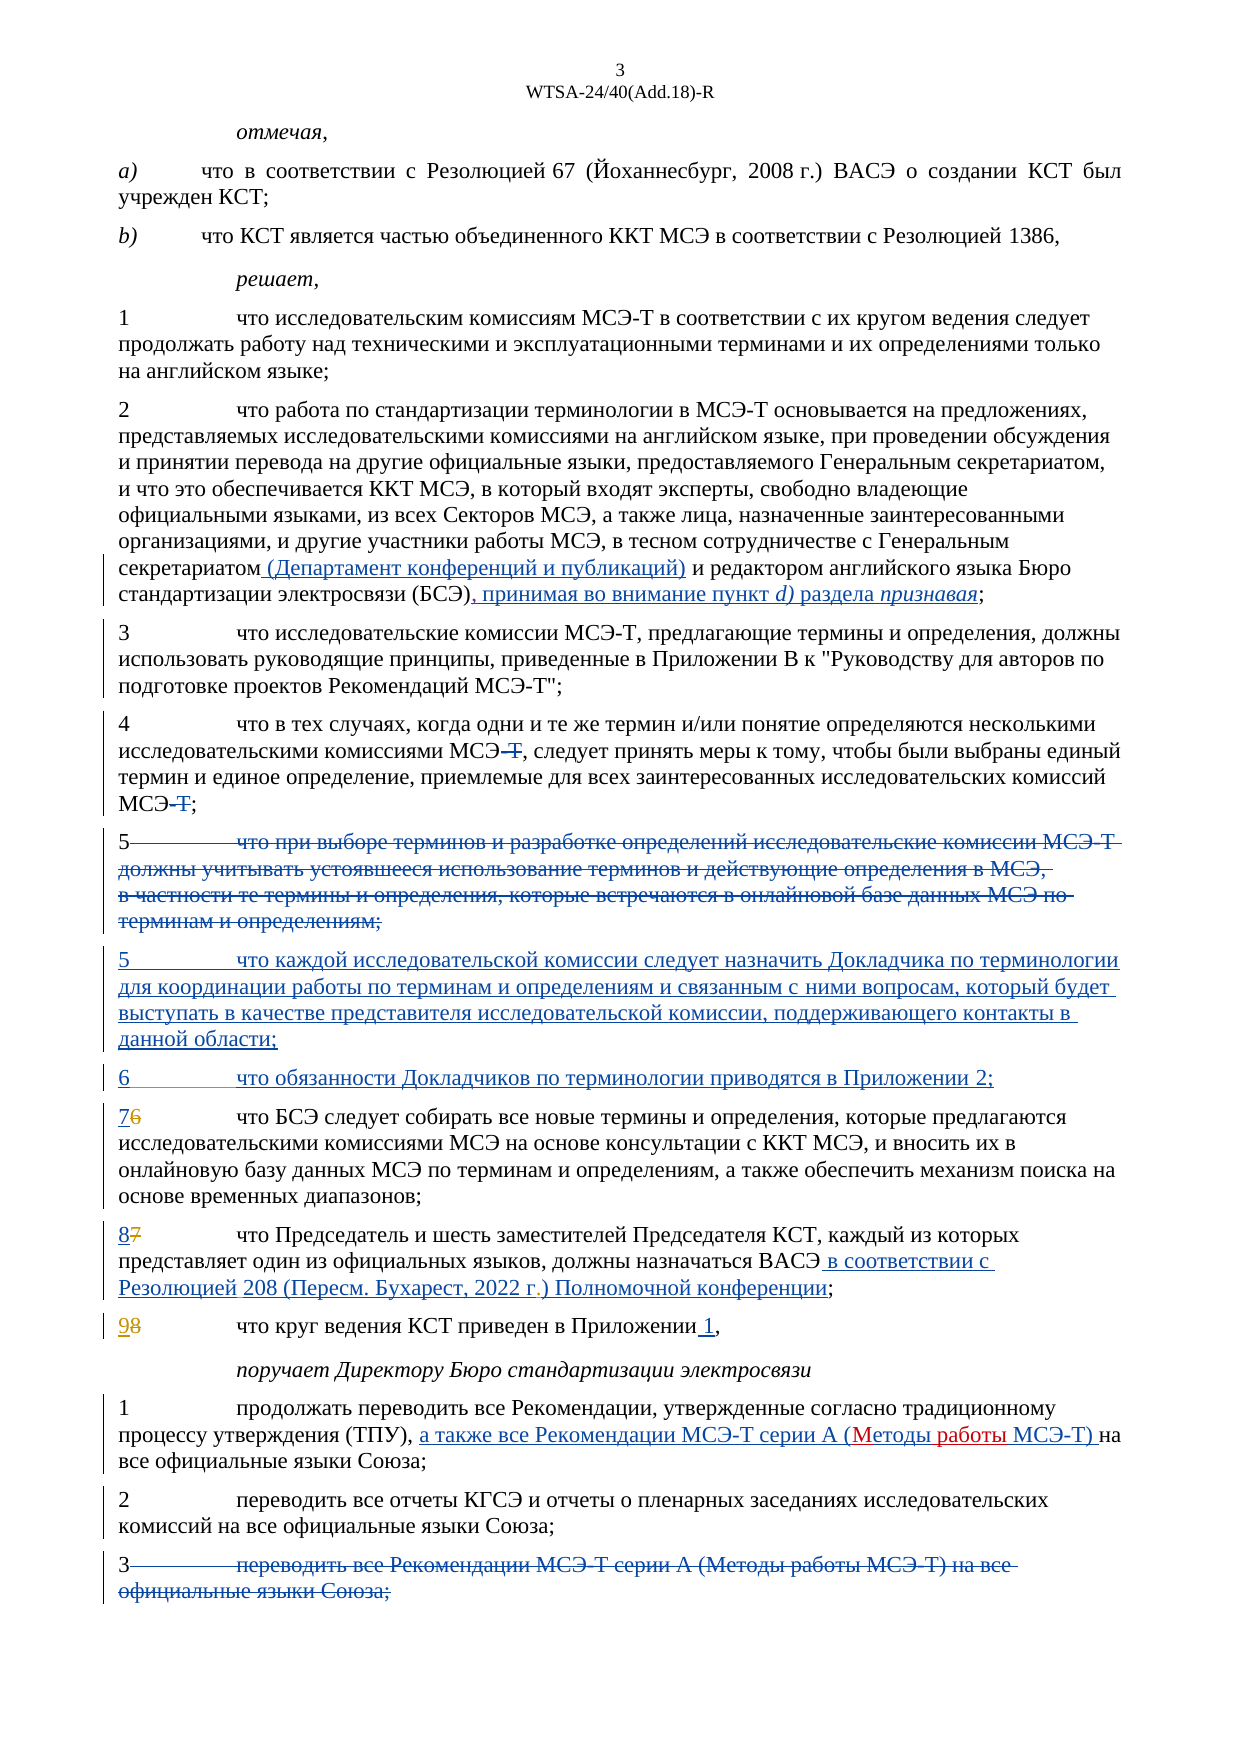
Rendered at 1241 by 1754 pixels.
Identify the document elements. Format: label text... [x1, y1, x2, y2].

text 3 что исследовательские комиссии МСЭ-Т, предлагающие термины и определения, должны использовать руководящие принципы, приведенные в Приложении B к "Руководству для авторов по подготовке проектов Рекомендаций МСЭ-Т"; [118, 619, 1122, 698]
text 1 продолжать переводить все Рекомендации, утвержденные согласно традиционному процессу утверждения (ТПУ), на все официальные языки Союза; [118, 1394, 1122, 1473]
text 4 что в тех случаях, когда одни и те же термин и/или понятие определяются несколькими исследовательскими комиссиями МСЭ, следует принять меры к тому, чтобы были выбраны единый термин и единое определение, приемлемые для всех заинтересованных исследовательских комиссий МСЭ; [118, 711, 1122, 816]
text 1 что исследовательским комиссиям МСЭ-Т в соответствии с их кругом ведения следует продолжать работу над техническими и эксплуатационными терминами и их определениями только на английском языке; [118, 304, 1122, 383]
text 2 что работа по стандартизации терминологии в МСЭ-Т основывается на предложениях, представляемых исследовательскими комиссиями на английском языке, при проведении обсуждения и принятии перевода на другие официальные языки, предоставляемого Генеральным секретариатом, и что это обеспечивается ККТ МСЭ, в который входят эксперты, свободно владеющие официальными языками, из всех Секторов МСЭ, а также лица, назначенные заинтересованными организациями, и другие участники работы МСЭ, в тесном сотрудничестве с Генеральным секретариатом и редактором английского языка Бюро стандартизации электросвязи (БСЭ); [118, 396, 1122, 606]
text отмечая, [236, 118, 1122, 144]
text 2 переводить все отчеты КГСЭ и отчеты о пленарных заседаниях исследовательских комиссий на все официальные языки Союза; [118, 1486, 1122, 1539]
text что Председатель и шесть заместителей Председателя КСТ, каждый из которых представляет один из официальных языков, должны назначаться ВАСЭ; [118, 1221, 1122, 1300]
text a) что в соответствии с Резолюцией 67 (Йоханнесбург, 2008 г.) ВАСЭ о создании КСТ был учрежден КСТ; [118, 157, 1122, 210]
text b) что КСТ является частью объединенного ККТ МСЭ в соответствии с Резолюцией 1386, [118, 222, 1122, 248]
text что круг ведения КСТ приведен в Приложении, [118, 1313, 1122, 1339]
text поручает Директору Бюро стандартизации электросвязи [236, 1356, 1122, 1382]
text что БСЭ следует собирать все новые термины и определения, которые предлагаются исследовательскими комиссиями МСЭ на основе консультации с ККТ МСЭ, и вносить их в онлайновую базу данных МСЭ по терминам и определениям, а также обеспечить механизм поиска на основе временных диапазонов; [118, 1103, 1122, 1208]
text решает, [236, 265, 1122, 292]
